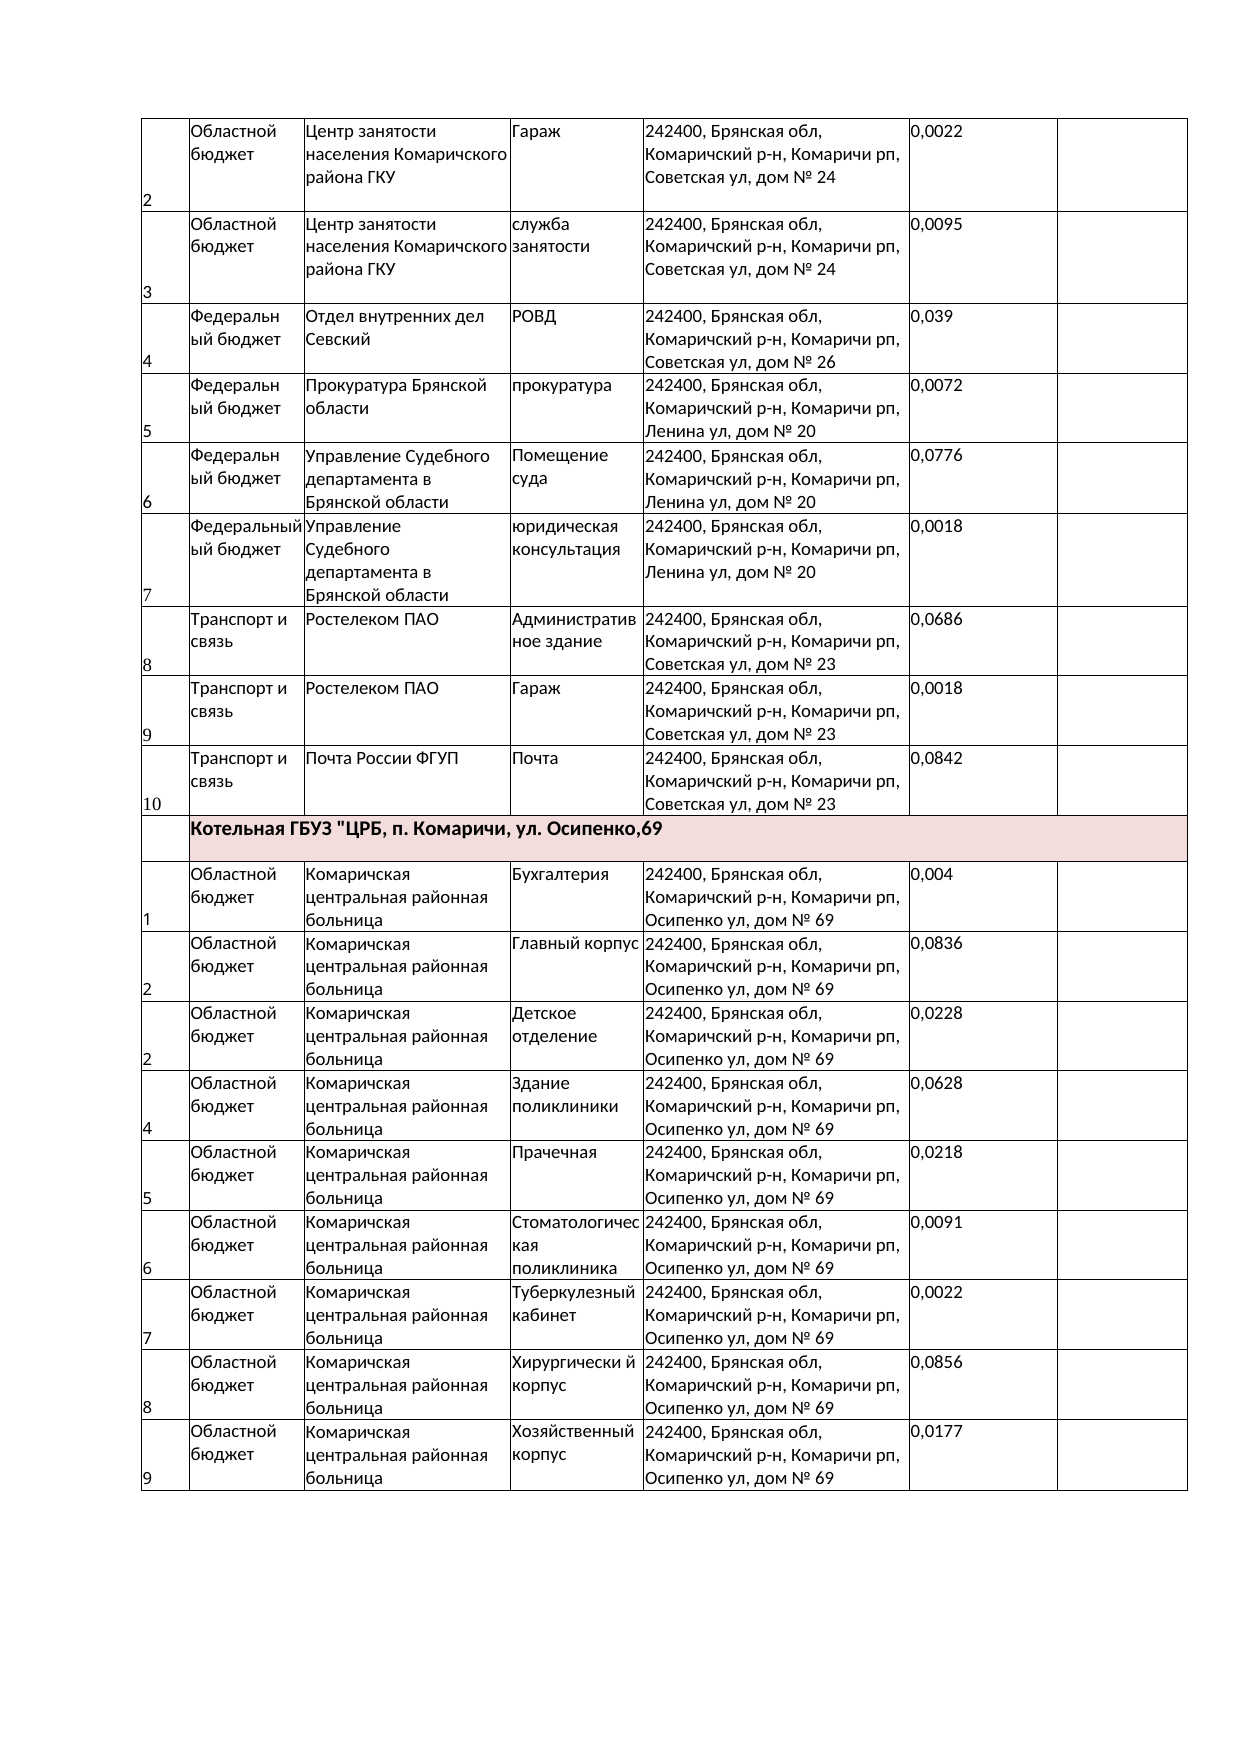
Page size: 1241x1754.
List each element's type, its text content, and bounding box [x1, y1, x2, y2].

table_cell Комаричская центральная районная больница [305, 1071, 510, 1139]
table_cell 242400, Брянская обл, Комаричский р-н, Комаричи рп, Осипенко ул, дом № 69 [644, 1211, 909, 1279]
table_cell Федеральн ый бюджет [190, 443, 304, 513]
table_cell Областной бюджет [190, 1211, 304, 1279]
table_cell Комаричская центральная районная больница [305, 862, 510, 931]
table_cell 242400, Брянская обл, Комаричский р-н, Комаричи рп, Ленина ул, дом № 20 [644, 514, 909, 606]
table_cell Помещение суда [511, 443, 643, 513]
table_cell Комаричская центральная районная больница [305, 1350, 510, 1418]
table_cell 0,0022 [910, 119, 1057, 211]
table_cell 242400, Брянская обл, Комаричский р-н, Комаричи рп, Осипенко ул, дом № 69 [644, 1420, 909, 1489]
table_cell 0,0836 [910, 932, 1057, 1001]
table_cell 0,0842 [910, 746, 1057, 814]
table_cell 242400, Брянская обл, Комаричский р-н, Комаричи рп, Осипенко ул, дом № 69 [644, 1071, 909, 1139]
table_cell Транспорт и связь [190, 607, 304, 675]
table_cell [1058, 1002, 1187, 1070]
table_cell 242400, Брянская обл, Комаричский р-н, Комаричи рп, Советская ул, дом № 23 [644, 607, 909, 675]
table_cell Управление Судебного департамента в Брянской области [305, 514, 510, 606]
table_cell 2 [142, 1002, 189, 1070]
table_cell [1058, 676, 1187, 745]
table_cell 0,0018 [910, 676, 1057, 745]
table_cell [1058, 212, 1187, 303]
table_cell Областной бюджет [190, 862, 304, 931]
table_cell [1058, 119, 1187, 211]
table_cell 242400, Брянская обл, Комаричский р-н, Комаричи рп, Советская ул, дом № 23 [644, 746, 909, 814]
table_cell 10 [142, 746, 189, 814]
table_cell [142, 816, 189, 861]
table_cell 4 [142, 304, 189, 373]
table_cell 3 [142, 212, 189, 303]
table_cell 242400, Брянская обл, Комаричский р-н, Комаричи рп, Осипенко ул, дом № 69 [644, 932, 909, 1001]
table_cell 0,0091 [910, 1211, 1057, 1279]
table_cell Ростелеком ПАО [305, 676, 510, 745]
table_cell 242400, Брянская обл, Комаричский р-н, Комаричи рп, Советская ул, дом № 26 [644, 304, 909, 373]
table_cell 242400, Брянская обл, Комаричский р-н, Комаричи рп, Осипенко ул, дом № 69 [644, 862, 909, 931]
table_cell 7 [142, 1280, 189, 1349]
table_cell 8 [142, 607, 189, 675]
table_cell Областной бюджет [190, 1420, 304, 1489]
table_cell Бухгалтерия [511, 862, 643, 931]
table_cell 6 [142, 443, 189, 513]
table_cell 6 [142, 1211, 189, 1279]
table_cell 0,0177 [910, 1420, 1057, 1489]
table_cell Прокуратура Брянской области [305, 374, 510, 442]
table_cell 242400, Брянская обл, Комаричский р-н, Комаричи рп, Советская ул, дом № 24 [644, 119, 909, 211]
table_cell 0,0218 [910, 1141, 1057, 1209]
table_cell [1058, 1071, 1187, 1139]
table_cell Комаричская центральная районная больница [305, 1002, 510, 1070]
table_cell [1058, 1211, 1187, 1279]
table_cell 0,0686 [910, 607, 1057, 675]
table_cell Туберкулезный кабинет [511, 1280, 643, 1349]
table_cell [1058, 746, 1187, 814]
table_cell 9 [142, 1420, 189, 1489]
table_cell Хирургически й корпус [511, 1350, 643, 1418]
table_cell [1058, 514, 1187, 606]
table_cell служба занятости [511, 212, 643, 303]
table_cell Здание поликлиники [511, 1071, 643, 1139]
table_cell 0,039 [910, 304, 1057, 373]
table_cell [1058, 862, 1187, 931]
table_cell [1058, 443, 1187, 513]
table_cell 0,0072 [910, 374, 1057, 442]
table_cell 7 [142, 514, 189, 606]
table_cell 1 [142, 862, 189, 931]
table_cell [1058, 1280, 1187, 1349]
table_cell 242400, Брянская обл, Комаричский р-н, Комаричи рп, Осипенко ул, дом № 69 [644, 1141, 909, 1209]
table_cell 242400, Брянская обл, Комаричский р-н, Комаричи рп, Осипенко ул, дом № 69 [644, 1002, 909, 1070]
table_cell Центр занятости населения Комаричского района ГКУ [305, 119, 510, 211]
table_cell Федеральн ый бюджет [190, 374, 304, 442]
table_cell Главный корпус [511, 932, 643, 1001]
table_cell прокуратура [511, 374, 643, 442]
table_cell [1058, 932, 1187, 1001]
table_cell [1058, 607, 1187, 675]
table_cell Ростелеком ПАО [305, 607, 510, 675]
table_cell Почта России ФГУП [305, 746, 510, 814]
table_cell 242400, Брянская обл, Комаричский р-н, Комаричи рп, Ленина ул, дом № 20 [644, 443, 909, 513]
table_cell Гараж [511, 119, 643, 211]
table_cell Административное здание [511, 607, 643, 675]
table_cell 8 [142, 1350, 189, 1418]
table_cell Областной бюджет [190, 932, 304, 1001]
table_cell 242400, Брянская обл, Комаричский р-н, Комаричи рп, Советская ул, дом № 24 [644, 212, 909, 303]
table_cell 0,0856 [910, 1350, 1057, 1418]
table_cell Управление Судебного департамента в Брянской области [305, 443, 510, 513]
table_cell 2 [142, 119, 189, 211]
table_cell 0,004 [910, 862, 1057, 931]
table_cell 9 [142, 676, 189, 745]
table_cell [1058, 1350, 1187, 1418]
table_cell Отдел внутренних дел Севский [305, 304, 510, 373]
table_cell Хозяйственный корпус [511, 1420, 643, 1489]
table_cell 4 [142, 1071, 189, 1139]
table_cell Областной бюджет [190, 1350, 304, 1418]
table_cell Областной бюджет [190, 119, 304, 211]
table_cell Стоматологическая поликлиника [511, 1211, 643, 1279]
table_cell 0,0022 [910, 1280, 1057, 1349]
table_cell 2 [142, 932, 189, 1001]
table_cell Областной бюджет [190, 212, 304, 303]
table_cell Комаричская центральная районная больница [305, 1280, 510, 1349]
table_cell 242400, Брянская обл, Комаричский р-н, Комаричи рп, Осипенко ул, дом № 69 [644, 1350, 909, 1418]
table_cell Федеральный ый бюджет [190, 514, 304, 606]
table_cell Комаричская центральная районная больница [305, 1211, 510, 1279]
table_cell Комаричская центральная районная больница [305, 1420, 510, 1489]
table_cell 5 [142, 1141, 189, 1209]
table_cell Областной бюджет [190, 1071, 304, 1139]
table_cell Котельная ГБУЗ "ЦРБ, п. Комаричи, ул. Осипенко,69 [190, 816, 1187, 861]
table_cell юридическая консультация [511, 514, 643, 606]
table_cell [1058, 1141, 1187, 1209]
table_cell 0,0776 [910, 443, 1057, 513]
table_cell Детское отделение [511, 1002, 643, 1070]
table_cell 242400, Брянская обл, Комаричский р-н, Комаричи рп, Советская ул, дом № 23 [644, 676, 909, 745]
table_cell Центр занятости населения Комаричского района ГКУ [305, 212, 510, 303]
table_cell 0,0228 [910, 1002, 1057, 1070]
table_cell Областной бюджет [190, 1280, 304, 1349]
table_cell 242400, Брянская обл, Комаричский р-н, Комаричи рп, Ленина ул, дом № 20 [644, 374, 909, 442]
table_cell Федеральн ый бюджет [190, 304, 304, 373]
table_cell РОВД [511, 304, 643, 373]
table_cell Гараж [511, 676, 643, 745]
table_cell Областной бюджет [190, 1141, 304, 1209]
table_cell [1058, 1420, 1187, 1489]
table_cell 242400, Брянская обл, Комаричский р-н, Комаричи рп, Осипенко ул, дом № 69 [644, 1280, 909, 1349]
table_cell Транспорт и связь [190, 676, 304, 745]
table_cell [1058, 374, 1187, 442]
table_cell Транспорт и связь [190, 746, 304, 814]
table_cell Комаричская центральная районная больница [305, 1141, 510, 1209]
table_cell [1058, 304, 1187, 373]
table_cell Прачечная [511, 1141, 643, 1209]
table_cell 0,0018 [910, 514, 1057, 606]
table_cell 0,0095 [910, 212, 1057, 303]
table_cell 0,0628 [910, 1071, 1057, 1139]
table_cell 5 [142, 374, 189, 442]
table_cell Комаричская центральная районная больница [305, 932, 510, 1001]
table_cell Областной бюджет [190, 1002, 304, 1070]
table_cell Почта [511, 746, 643, 814]
